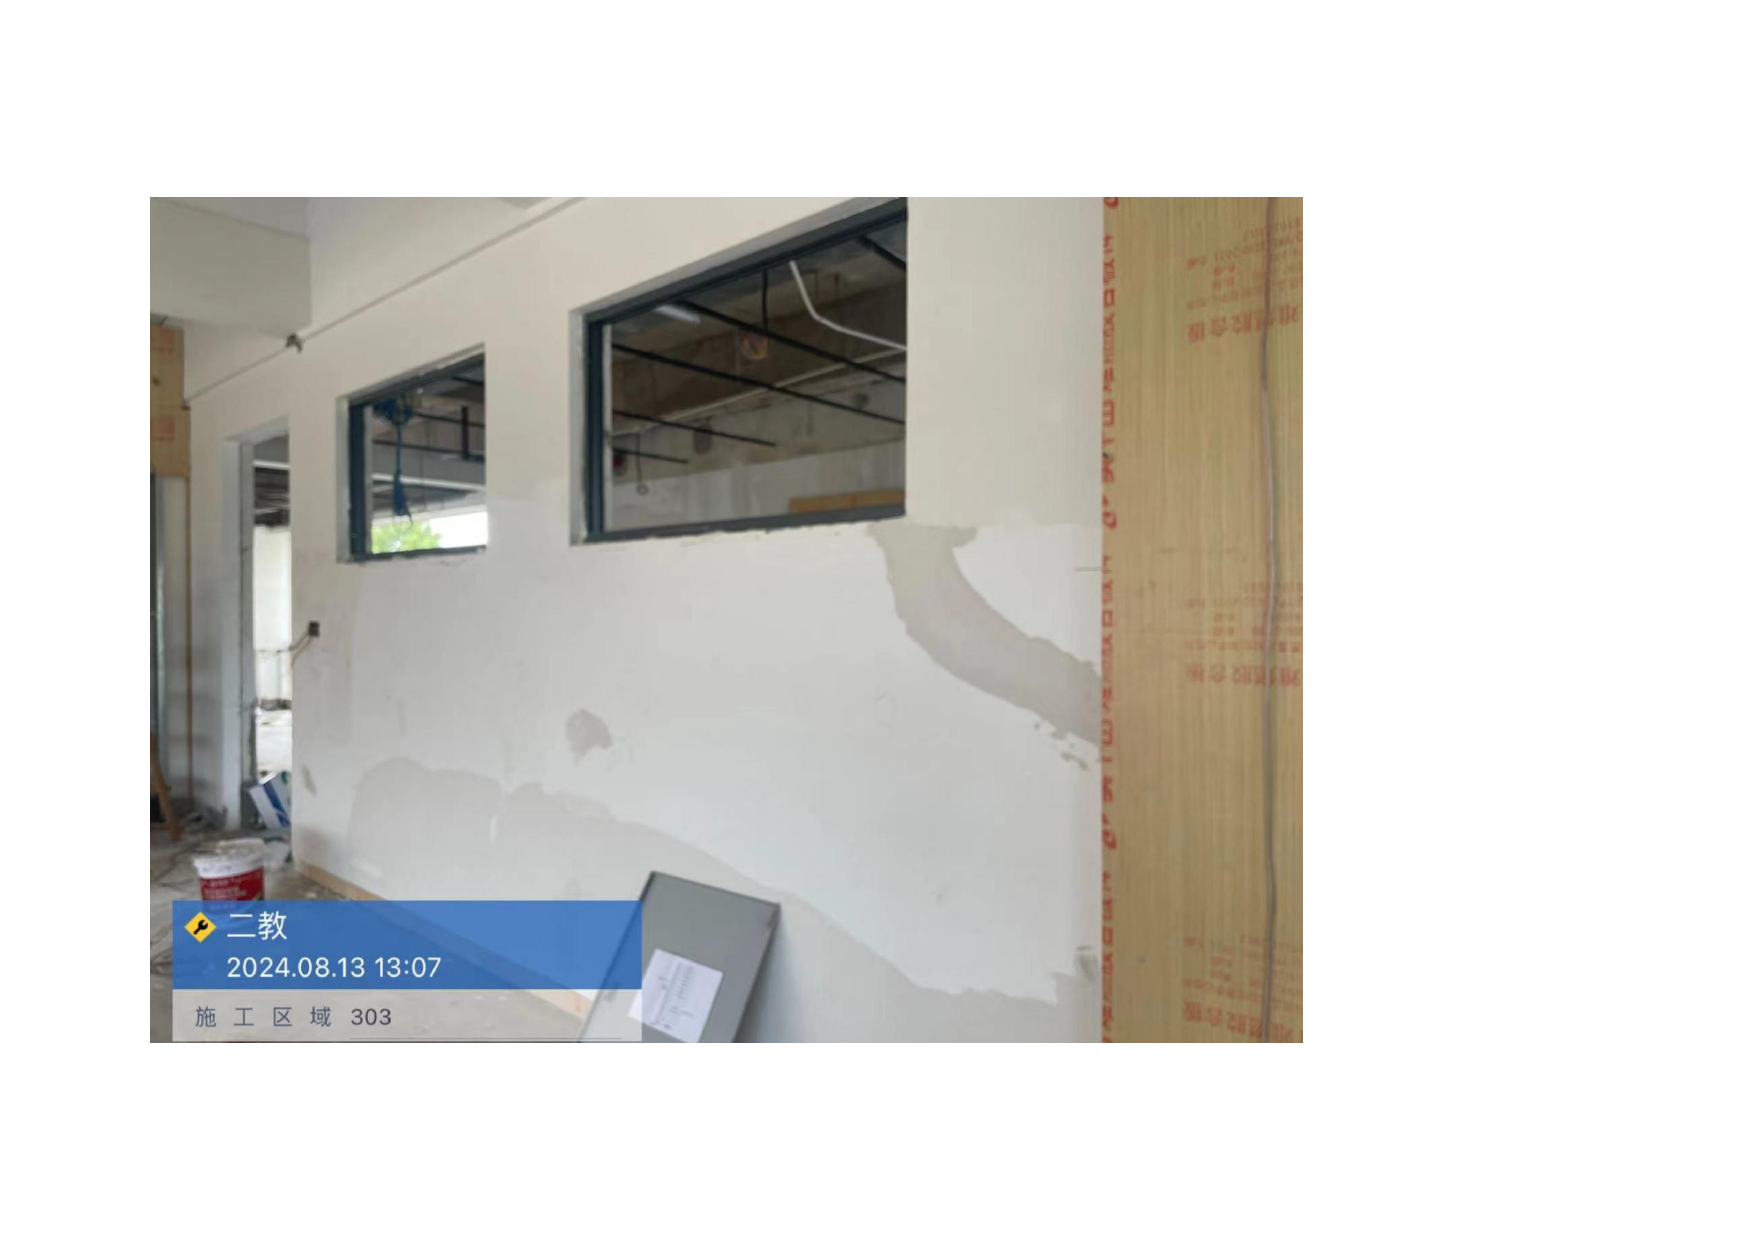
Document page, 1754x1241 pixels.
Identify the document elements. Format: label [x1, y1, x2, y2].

picture [150, 197, 1303, 1043]
